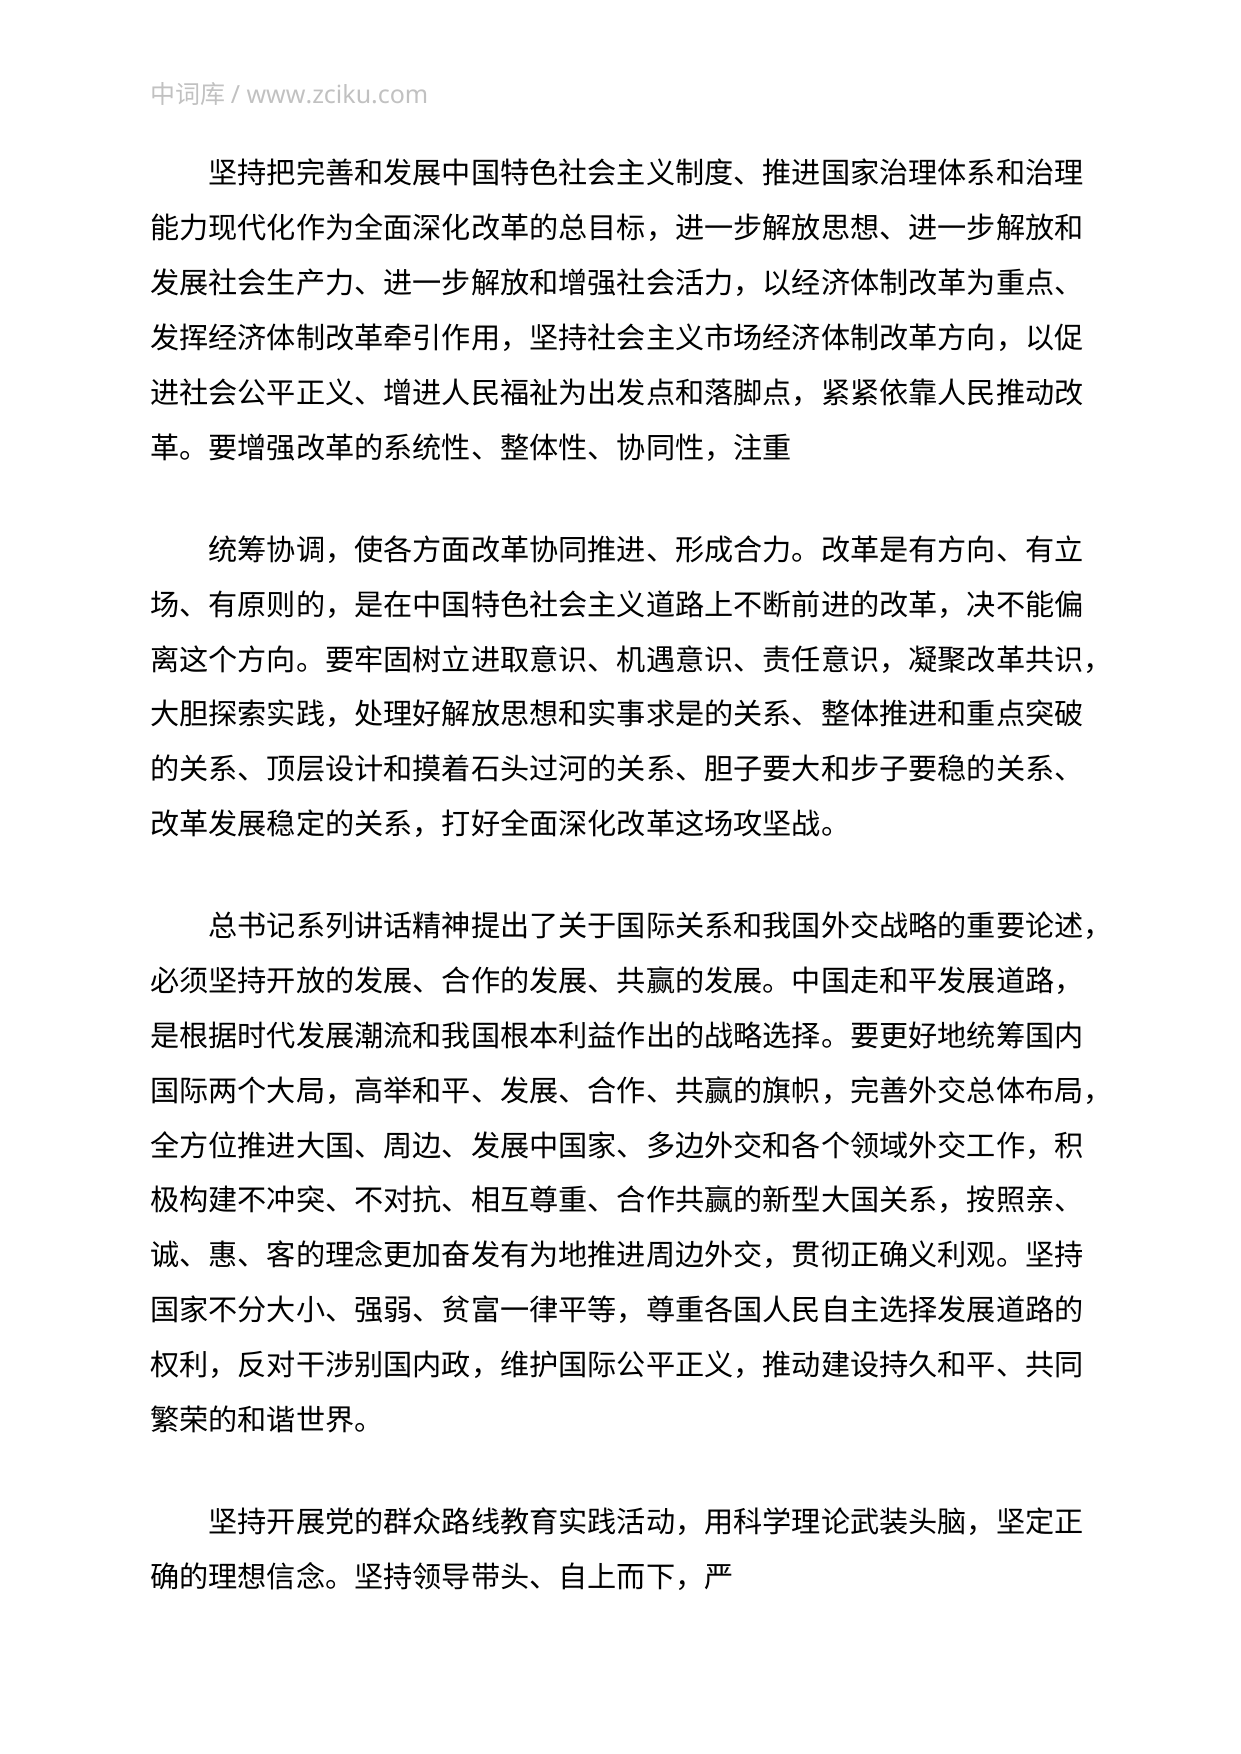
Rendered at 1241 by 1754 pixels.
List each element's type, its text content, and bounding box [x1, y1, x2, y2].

text 坚持把完善和发展中国特色社会主义制度、推进国家治理体系和治理能力现代化作为全面深化改革的总目标，进一步解放思想、进一步解放和发展社会生产力、进一步解放和增强社会活力，以经济体制改革为重点、发挥经济体制改革牵引作用，坚持社会主义市场经济体制改革方向，以促进社会公平正义、增进人民福祉为出发点和落脚点，紧紧依靠人民推动改革。要增强改革的系统性、整体性、协同性，注重 [150, 150, 1090, 467]
text 统筹协调，使各方面改革协同推进、形成合力。改革是有方向、有立场、有原则的，是在中国特色社会主义道路上不断前进的改革，决不能偏离这个方向。要牢固树立进取意识、机遇意识、责任意识，凝聚改革共识，大胆探索实践，处理好解放思想和实事求是的关系、整体推进和重点突破的关系、顶层设计和摸着石头过河的关系、胆子要大和步子要稳的关系、改革发展稳定的关系，打好全面深化改革这场攻坚战。 [150, 526, 1090, 843]
text 坚持开展党的群众路线教育实践活动，用科学理论武装头脑，坚定正确的理想信念。坚持领导带头、自上而下，严 [150, 1498, 1090, 1596]
text 总书记系列讲话精神提出了关于国际关系和我国外交战略的重要论述，必须坚持开放的发展、合作的发展、共赢的发展。中国走和平发展道路，是根据时代发展潮流和我国根本利益作出的战略选择。要更好地统筹国内国际两个大局，高举和平、发展、合作、共赢的旗帜，完善外交总体布局，全方位推进大国、周边、发展中国家、多边外交和各个领域外交工作，积极构建不冲突、不对抗、相互尊重、合作共赢的新型大国关系，按照亲、诚、惠、客的理念更加奋发有为地推进周边外交，贯彻正确义利观。坚持国家不分大小、强弱、贫富一律平等，尊重各国人民自主选择发展道路的权利，反对干涉别国内政，维护国际公平正义，推动建设持久和平、共同繁荣的和谐世界。 [150, 902, 1090, 1439]
